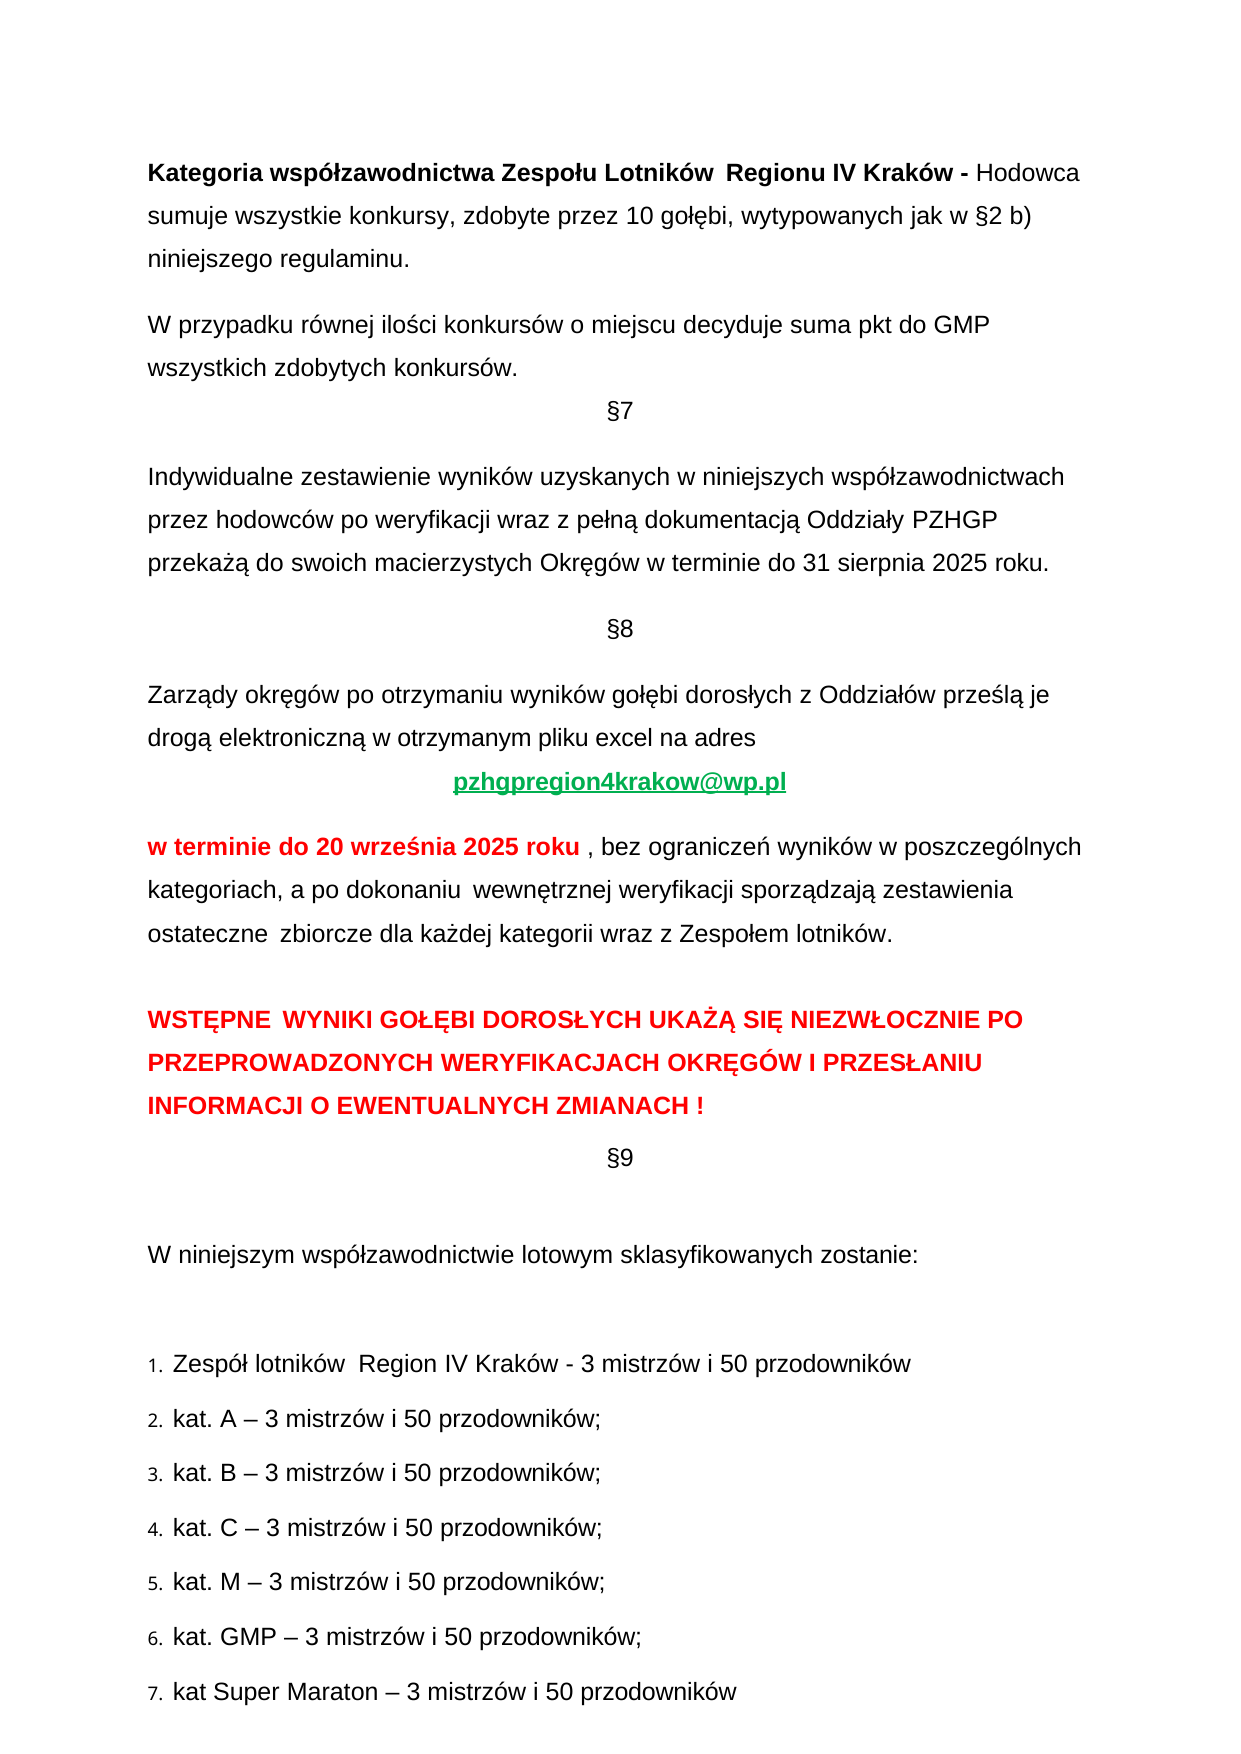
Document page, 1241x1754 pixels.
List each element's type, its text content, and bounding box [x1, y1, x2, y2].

list kat. GMP – 3 mistrzów i 50 przodowników; [147, 1622, 1103, 1651]
text §7 [148, 396, 1092, 425]
text §9 [148, 1142, 1092, 1171]
text pzhgpregion4krakow@wp.pl [148, 766, 1092, 795]
text Kategoria współzawodnictwa Zespołu Lotników Regionu IV Kraków - Hodowca sumuje wszystkie konkursy, zdobyte przez 10 gołębi, wytypowanych jak w §2 b) niniejszego regulaminu. [147, 158, 1082, 273]
text WSTĘPNE WYNIKI GOŁĘBI DOROSŁYCH UKAŻĄ SIĘ NIEZWŁOCZNIE PO PRZEPROWADZONYCH WERYFIKACJACH OKRĘGÓW I PRZESŁANIU INFORMACJI O EWENTUALNYCH ZMIANACH ! [147, 1005, 1082, 1120]
text w terminie do 20 września 2025 roku , bez ograniczeń wyników w poszczególnych kategoriach, a po dokonaniu wewnętrznej weryfikacji sporządzają zestawienia ostateczne zbiorcze dla każdej kategorii wraz z Zespołem lotników. [147, 832, 1094, 947]
text W niniejszym współzawodnictwie lotowym sklasyfikowanych zostanie: [147, 1240, 1103, 1269]
list Zespół lotników Region IV Kraków - 3 mistrzów i 50 przodowników [147, 1349, 1103, 1378]
text §8 [148, 614, 1092, 643]
text W przypadku równej ilości konkursów o miejscu decyduje suma pkt do GMP wszystkich zdobytych konkursów. [147, 310, 1082, 382]
list kat. C – 3 mistrzów i 50 przodowników; [147, 1513, 1103, 1542]
list kat. M – 3 mistrzów i 50 przodowników; [147, 1567, 1103, 1596]
text Indywidualne zestawienie wyników uzyskanych w niniejszych współzawodnictwach przez hodowców po weryfikacji wraz z pełną dokumentacją Oddziały PZHGP przekażą do swoich macierzystych Okręgów w terminie do 31 sierpnia 2025 roku. [147, 462, 1082, 577]
text Zarządy okręgów po otrzymaniu wyników gołębi dorosłych z Oddziałów prześlą je drogą elektroniczną w otrzymanym pliku excel na adres [147, 680, 1103, 752]
list kat. B – 3 mistrzów i 50 przodowników; [147, 1458, 1103, 1487]
list kat Super Maraton – 3 mistrzów i 50 przodowników [147, 1677, 1103, 1706]
list kat. A – 3 mistrzów i 50 przodowników; [147, 1403, 1103, 1432]
